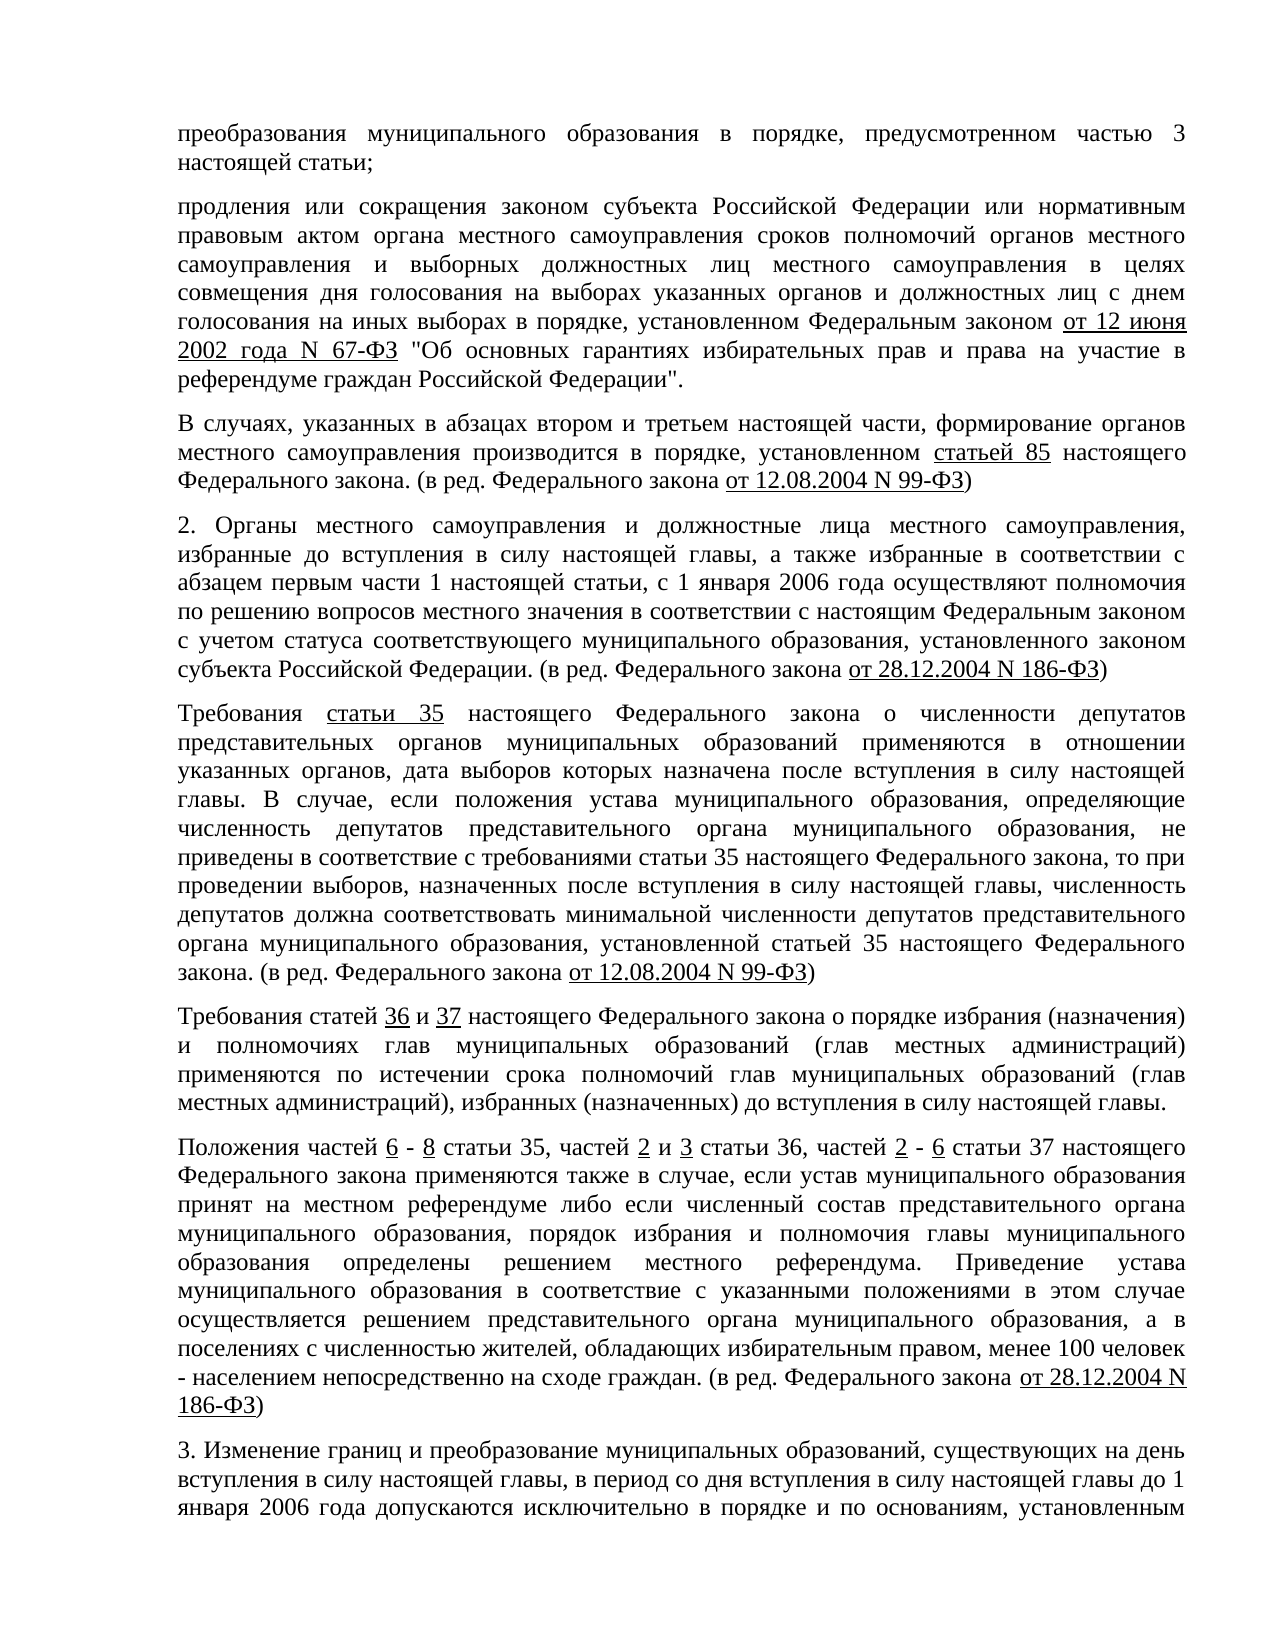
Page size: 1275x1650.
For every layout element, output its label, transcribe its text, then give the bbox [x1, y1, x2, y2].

text Положения частей 6 - 8 статьи 35, частей 2 и 3 статьи 36, частей 2 - 6 статьи 37 настоящего Федерального закона применяются также в случае, если устав муниципального образования принят на местном референдуме либо если численный состав представительного органа муниципального образования, порядок избрания и полномочия главы муниципального образования определены решением местного референдума. Приведение устава муниципального образования в соответствие с указанными положениями в этом случае осуществляется решением представительного органа муниципального образования, а в поселениях с численностью жителей, обладающих избирательным правом, менее 100 человек - населением непосредственно на сходе граждан. (в ред. Федерального закона от 28.12.2004 N 186-ФЗ) [177, 1132, 1186, 1419]
text 2. Органы местного самоуправления и должностные лица местного самоуправления, избранные до вступления в силу настоящей главы, а также избранные в соответствии с абзацем первым части 1 настоящей статьи, с 1 января 2006 года осуществляют полномочия по решению вопросов местного значения в соответствии с настоящим Федеральным законом с учетом статуса соответствующего муниципального образования, установленного законом субъекта Российской Федерации. (в ред. Федерального закона от 28.12.2004 N 186-ФЗ) [177, 510, 1186, 682]
text Требования статей 36 и 37 настоящего Федерального закона о порядке избрания (назначения) и полномочиях глав муниципальных образований (глав местных администраций) применяются по истечении срока полномочий глав муниципальных образований (глав местных администраций), избранных (назначенных) до вступления в силу настоящей главы. [177, 1001, 1186, 1116]
text Требования статьи 35 настоящего Федерального закона о численности депутатов представительных органов муниципальных образований применяются в отношении указанных органов, дата выборов которых назначена после вступления в силу настоящей главы. В случае, если положения устава муниципального образования, определяющие численность депутатов представительного органа муниципального образования, не приведены в соответствие с требованиями статьи 35 настоящего Федерального закона, то при проведении выборов, назначенных после вступления в силу настоящей главы, численность депутатов должна соответствовать минимальной численности депутатов представительного органа муниципального образования, установленной статьей 35 настоящего Федерального закона. (в ред. Федерального закона от 12.08.2004 N 99-ФЗ) [177, 698, 1186, 986]
text продления или сокращения законом субъекта Российской Федерации или нормативным правовым актом органа местного самоуправления сроков полномочий органов местного самоуправления и выборных должностных лиц местного самоуправления в целях совмещения дня голосования на выборах указанных органов и должностных лиц с днем голосования на иных выборах в порядке, установленном Федеральным законом от 12 июня 2002 года N 67-ФЗ "Об основных гарантиях избирательных прав и права на участие в референдуме граждан Российской Федерации". [177, 191, 1186, 392]
text преобразования муниципального образования в порядке, предусмотренном частью 3 настоящей статьи; [177, 118, 1186, 176]
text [177, 1435, 1186, 1521]
text В случаях, указанных в абзацах втором и третьем настоящей части, формирование органов местного самоуправления производится в порядке, установленном статьей 85 настоящего Федерального закона. (в ред. Федерального закона от 12.08.2004 N 99-ФЗ) [177, 408, 1186, 494]
